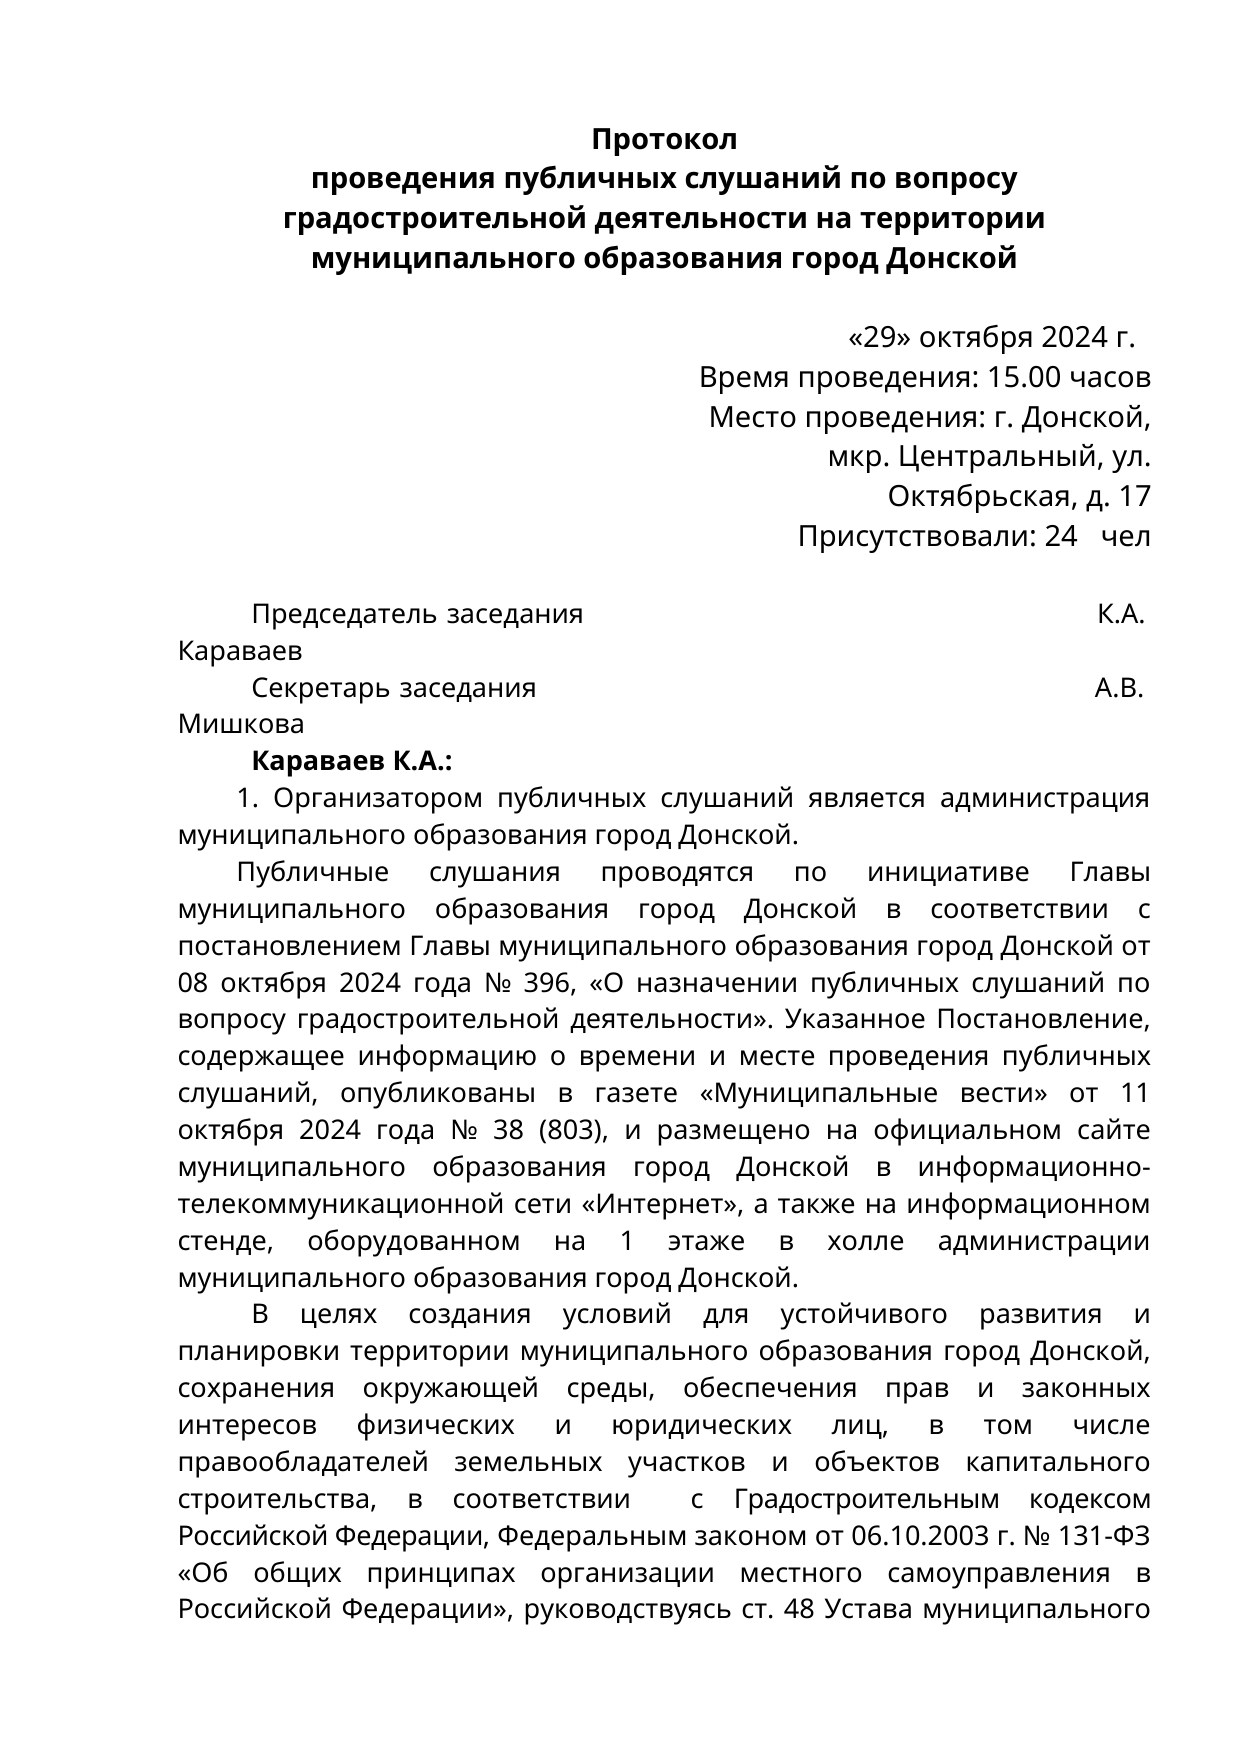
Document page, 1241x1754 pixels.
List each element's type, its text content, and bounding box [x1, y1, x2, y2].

text Присутствовали: 24 чел [177, 515, 1152, 555]
text Председатель заседания К.А. Караваев [177, 594, 1152, 668]
text Публичные слушания проводятся по инициативе Главы муниципального образования город Донской в соответствии с постановлением Главы муниципального образования город Донской от 08 октября 2024 года № 396, «О назначении публичных слушаний по вопросу градостроительной деятельности». Указанное Постановление, содержащее информацию о времени и месте проведения публичных слушаний, опубликованы в газете «Муниципальные вести» от 11 октября 2024 года № 38 (803), и размещено на официальном сайте муниципального образования город Донской в информационно-телекоммуникационной сети «Интернет», а также на информационном стенде, оборудованном на 1 этаже в холле администрации муниципального образования город Донской. [177, 852, 1152, 1295]
text «29» октября 2024 г. [177, 317, 1152, 356]
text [177, 1295, 1152, 1627]
text проведения публичных слушаний по вопросу градостроительной деятельности на территории муниципального образования город Донской [177, 158, 1152, 277]
text Время проведения: 15.00 часов [620, 356, 1152, 396]
text Караваев К.А.: [177, 742, 1152, 779]
text Место проведения: г. Донской, мкр. Центральный, ул. Октябрьская, д. 17 [693, 396, 1152, 515]
text 1. Организатором публичных слушаний является администрация муниципального образования город Донской. [177, 779, 1152, 852]
text Секретарь заседания А.В. Мишкова [177, 668, 1152, 742]
text Протокол [177, 118, 1152, 158]
